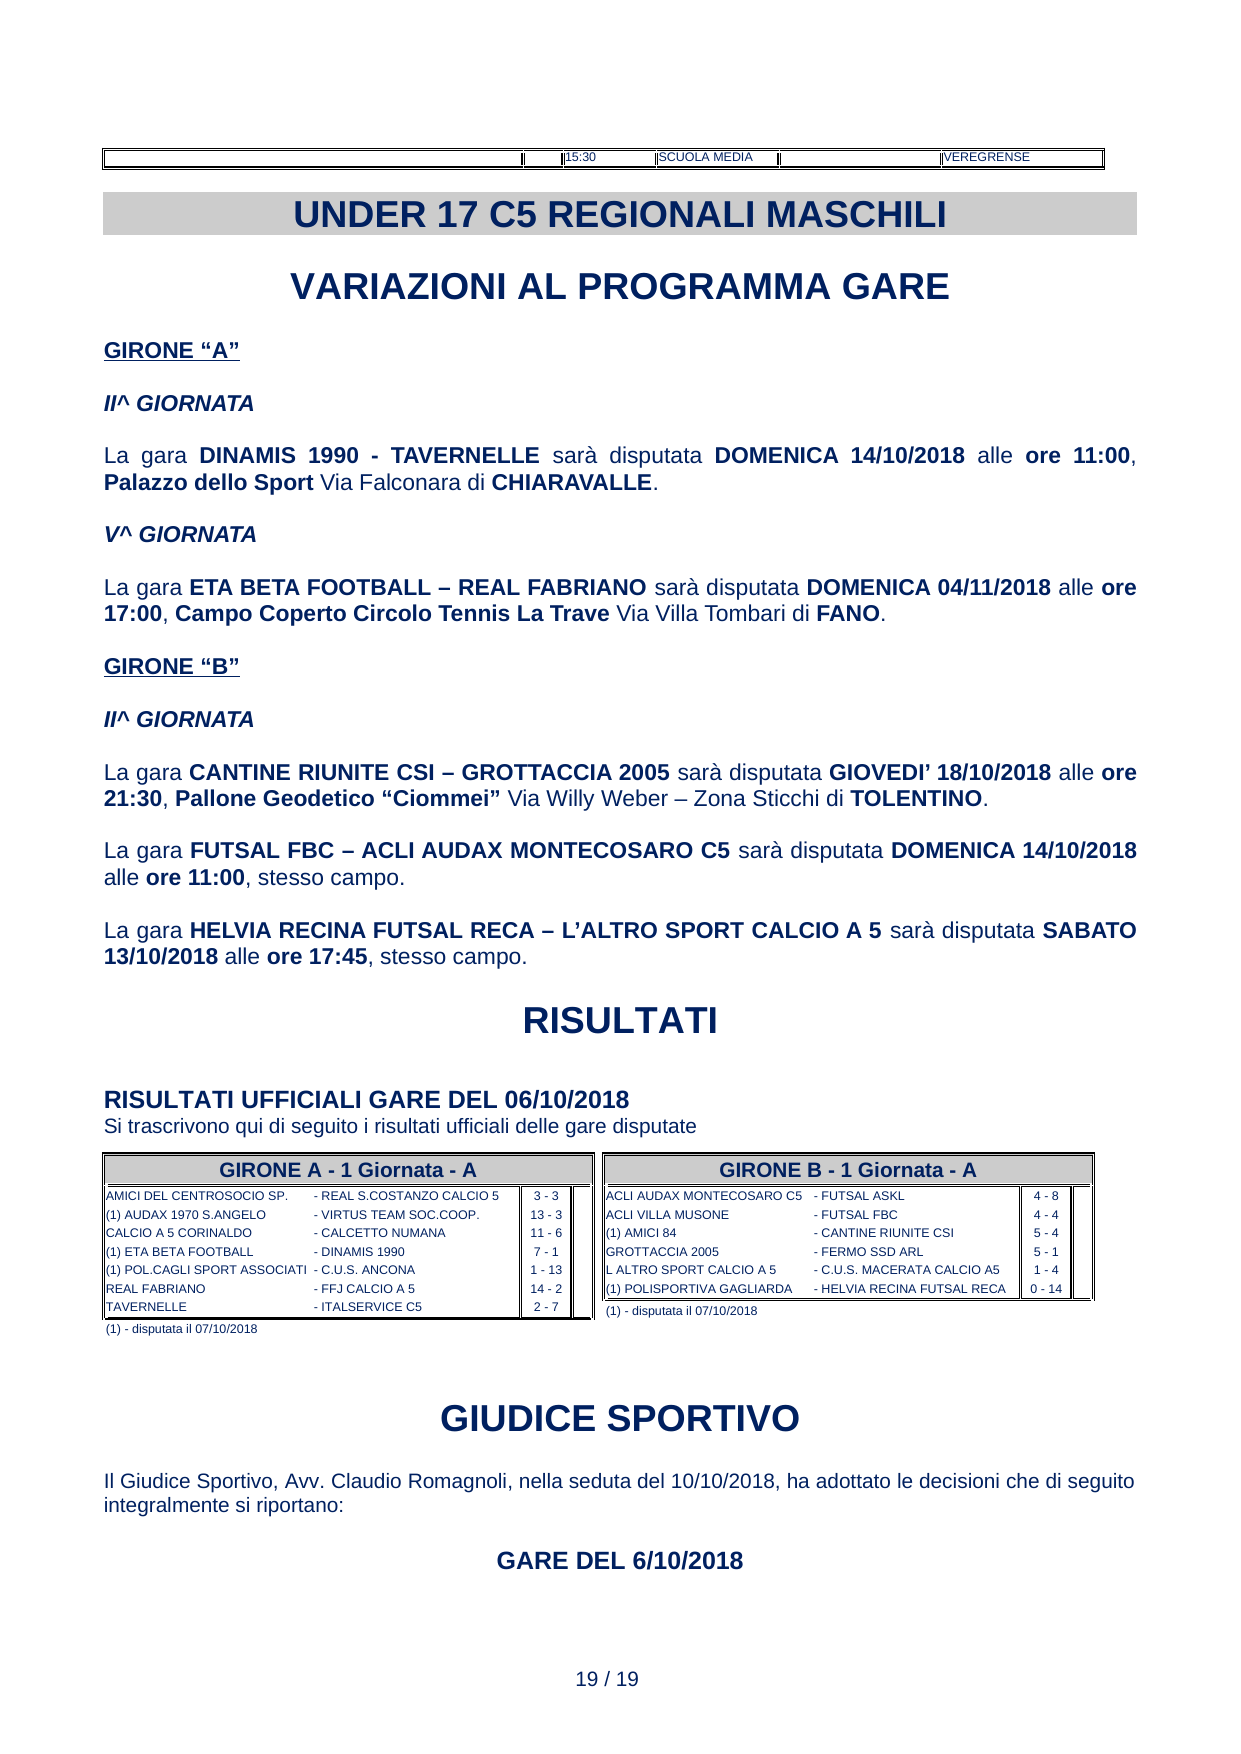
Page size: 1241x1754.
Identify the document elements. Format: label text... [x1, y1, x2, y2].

text UNDER 17 C5 REGIONALI MASCHILI [103, 192, 1137, 235]
text GIRONE “B” [103, 653, 1137, 679]
text La gara ETA BETA FOOTBALL – REAL FABRIANO sarà disputata DOMENICA 04/11/2018 alle ore 17:00, Campo Coperto Circolo Tennis La Trave Via Villa Tombari di FANO. [103, 574, 1137, 627]
text Si trascrivono qui di seguito i risultati ufficiali delle gare disputate [103, 1114, 1137, 1138]
text RISULTATI UFFICIALI GARE DEL 06/10/2018 [103, 1085, 1137, 1114]
text GIUDICE SPORTIVO [103, 1396, 1137, 1439]
text La gara CANTINE RIUNITE CSI – GROTTACCIA 2005 sarà disputata GIOVEDI’ 18/10/2018 alle ore 21:30, Pallone Geodetico “Ciommei” Via Willy Weber – Zona Sticchi di TOLENTINO. [103, 758, 1137, 811]
text Il Giudice Sportivo, Avv. Claudio Romagnoli, nella seduta del 10/10/2018, ha adottato le decisioni che di seguito integralmente si riportano: [103, 1469, 1137, 1517]
text II^ GIORNATA [103, 389, 1137, 416]
text RISULTATI [103, 998, 1137, 1042]
text La gara FUTSAL FBC – ACLI AUDAX MONTECOSARO C5 sarà disputata DOMENICA 14/10/2018 alle ore 11:00, stesso campo. [103, 837, 1137, 890]
text II^ GIORNATA [103, 706, 1137, 732]
text VARIAZIONI AL PROGRAMMA GARE [103, 264, 1137, 308]
text La gara DINAMIS 1990 - TAVERNELLE sarà disputata DOMENICA 14/10/2018 alle ore 11:00, Palazzo dello Sport Via Falconara di CHIARAVALLE. [103, 442, 1137, 495]
text GARE DEL 6/10/2018 [103, 1546, 1137, 1574]
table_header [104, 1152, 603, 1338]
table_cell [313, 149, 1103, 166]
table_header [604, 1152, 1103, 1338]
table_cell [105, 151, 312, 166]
text La gara HELVIA RECINA FUTSAL RECA – L’ALTRO SPORT CALCIO A 5 sarà disputata SABATO 13/10/2018 alle ore 17:45, stesso campo. [103, 917, 1137, 969]
text V^ GIORNATA [103, 521, 1137, 548]
text GIRONE “A” [103, 337, 1137, 363]
